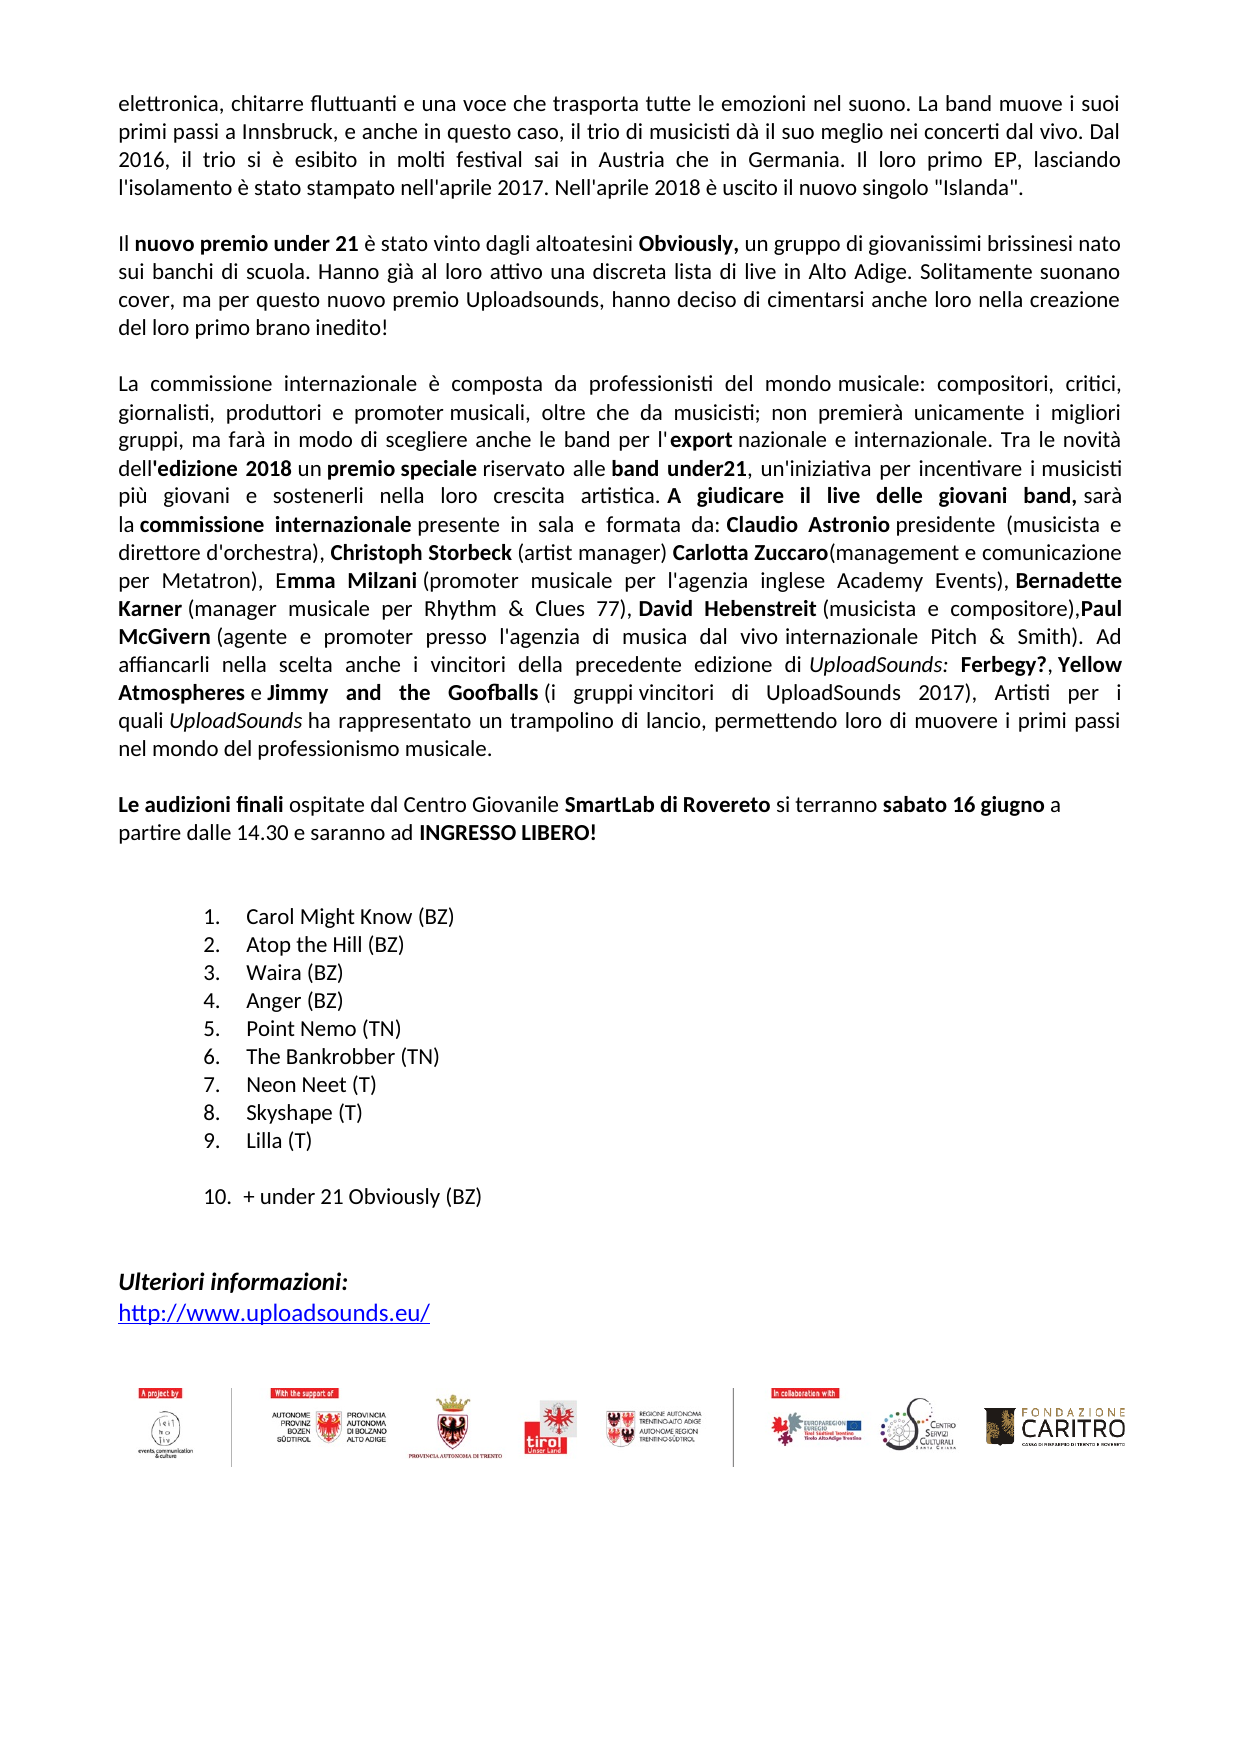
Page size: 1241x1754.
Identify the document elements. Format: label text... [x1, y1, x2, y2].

text 6. The Bankrobber (TN) [203, 1042, 1122, 1070]
text 4. Anger (BZ) [203, 986, 1122, 1014]
picture [984, 1408, 1125, 1446]
picture [118, 1388, 964, 1467]
text 1. Carol Might Know (BZ) [203, 902, 1122, 930]
text http://www.uploadsounds.eu/ [118, 1297, 1122, 1327]
text 3. Waira (BZ) [203, 958, 1122, 986]
text 7. Neon Neet (T) [203, 1070, 1122, 1098]
text 2. Atop the Hill (BZ) [203, 930, 1122, 958]
text Ulteriori informazioni: [118, 1266, 1122, 1297]
text Il nuovo premio under 21 è stato vinto dagli altoatesini Obviously, un gruppo di giovanissimi brissinesi nato sui banchi di scuola. Hanno già al loro attivo una discreta lista di live in Alto Adige. Solitamente suonano cover, ma per questo nuovo premio Uploadsounds, hanno deciso di cimentarsi anche loro nella creazione del loro primo brano inedito! [118, 229, 1122, 342]
text 5. Point Nemo (TN) [203, 1014, 1122, 1042]
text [118, 89, 1122, 201]
text 9. Lilla (T) [203, 1126, 1122, 1154]
text 8. Skyshape (T) [203, 1098, 1122, 1126]
text 10. + under 21 Obviously (BZ) [203, 1182, 1122, 1210]
text Le audizioni finali ospitate dal Centro Giovanile SmartLab di Rovereto si terranno sabato 16 giugno a partire dalle 14.30 e saranno ad INGRESSO LIBERO! [118, 790, 1122, 846]
text La commissione internazionale è composta da professionisti del mondo musicale: compositori, critici, giornalisti, produttori e promoter musicali, oltre che da musicisti; non premierà unicamente i migliori gruppi, ma farà in modo di scegliere anche le band per l'export nazionale e internazionale. Tra le novità dell'edizione 2018 un premio speciale riservato alle band under21, un'iniziativa per incentivare i musicisti più giovani e sostenerli nella loro crescita artistica. A giudicare il live delle giovani band, sarà la commissione internazionale presente in sala e formata da: Claudio Astronio presidente (musicista e direttore d'orchestra), Christoph Storbeck (artist manager) Carlotta Zuccaro(management e comunicazione per Metatron), Emma Milzani (promoter musicale per l'agenzia inglese Academy Events), Bernadette Karner (manager musicale per Rhythm & Clues 77), David Hebenstreit (musicista e compositore),Paul McGivern (agente e promoter presso l'agenzia di musica dal vivo internazionale Pitch & Smith). Ad affiancarli nella scelta anche i vincitori della precedente edizione di UploadSounds: Ferbegy?, Yellow Atmospheres e Jimmy and the Goofballs (i gruppi vincitori di UploadSounds 2017), Artisti per i quali UploadSounds ha rappresentato un trampolino di lancio, permettendo loro di muovere i primi passi nel mondo del professionismo musicale. [118, 369, 1122, 762]
